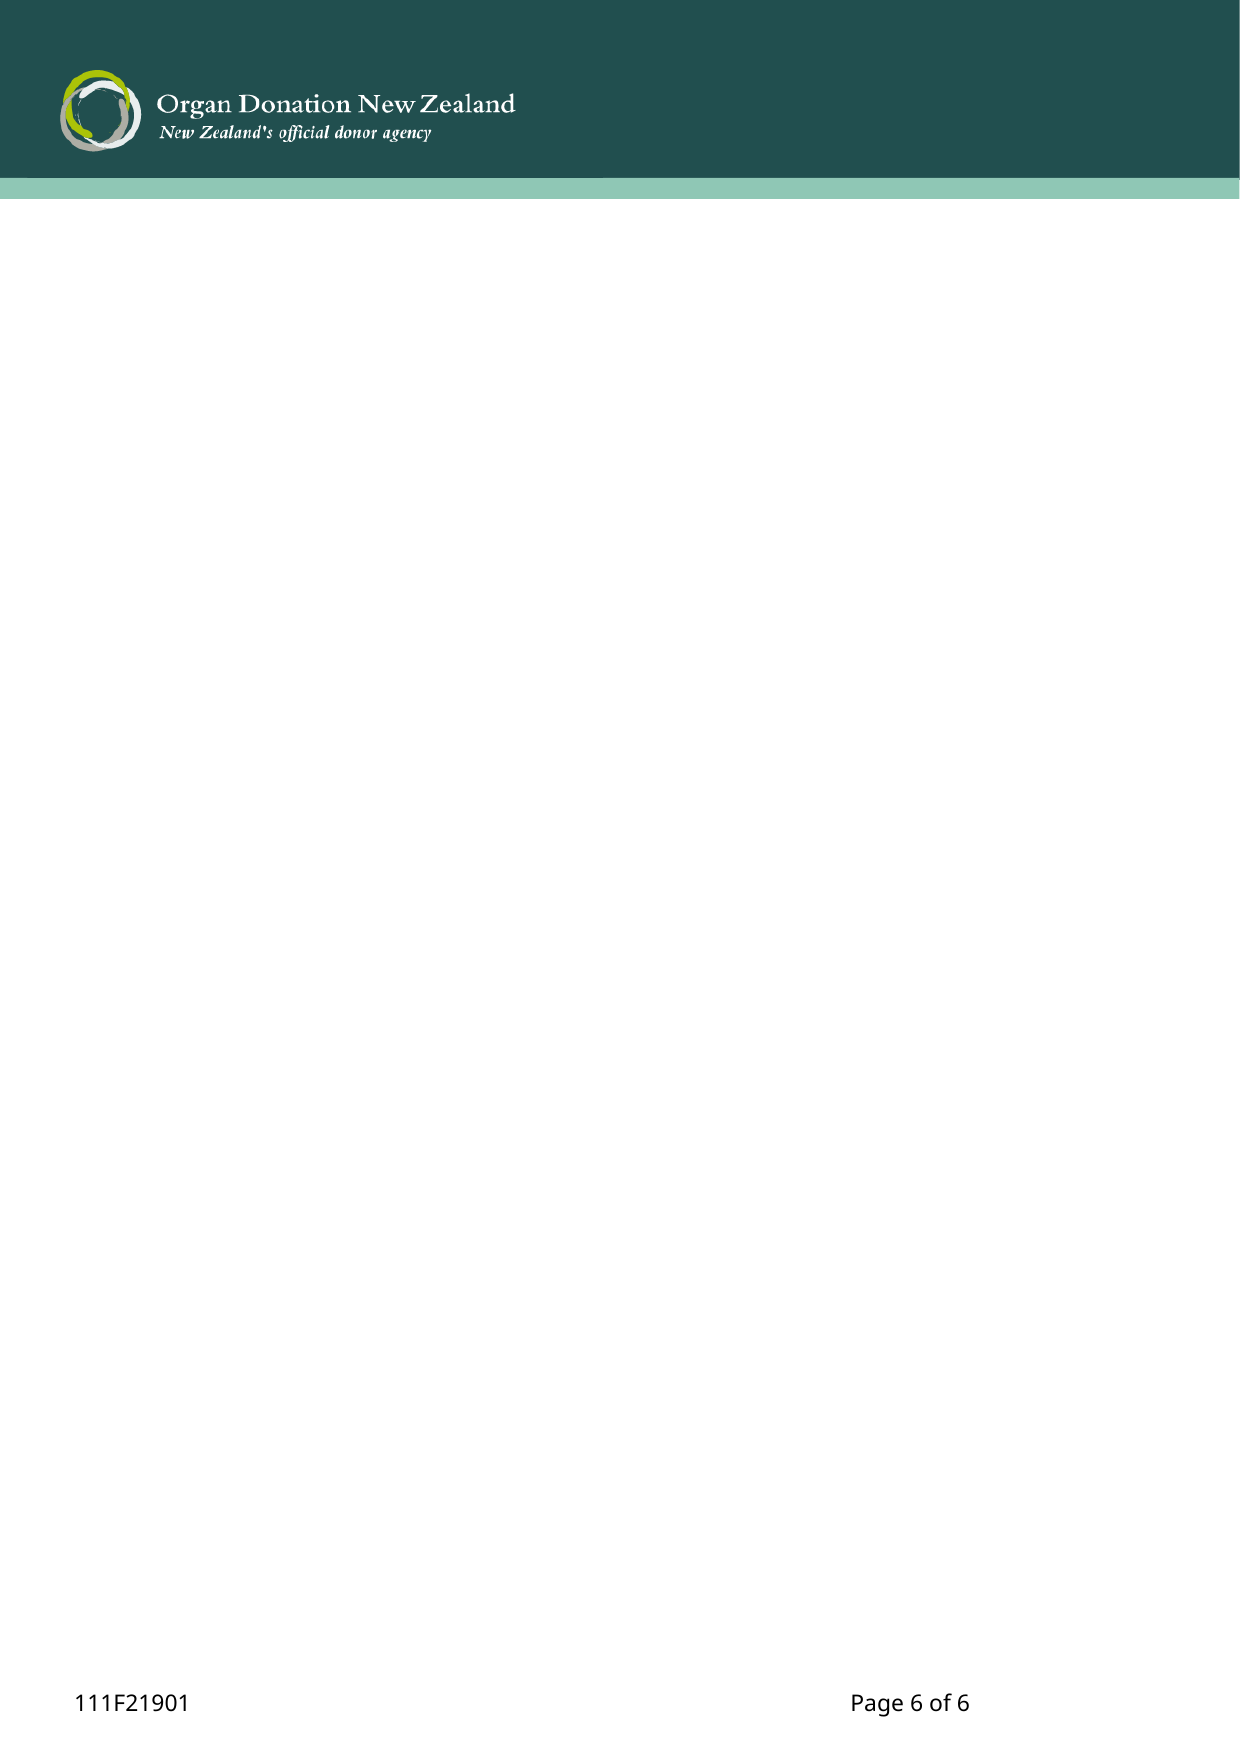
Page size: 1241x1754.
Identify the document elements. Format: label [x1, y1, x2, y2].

picture [27, 60, 603, 178]
